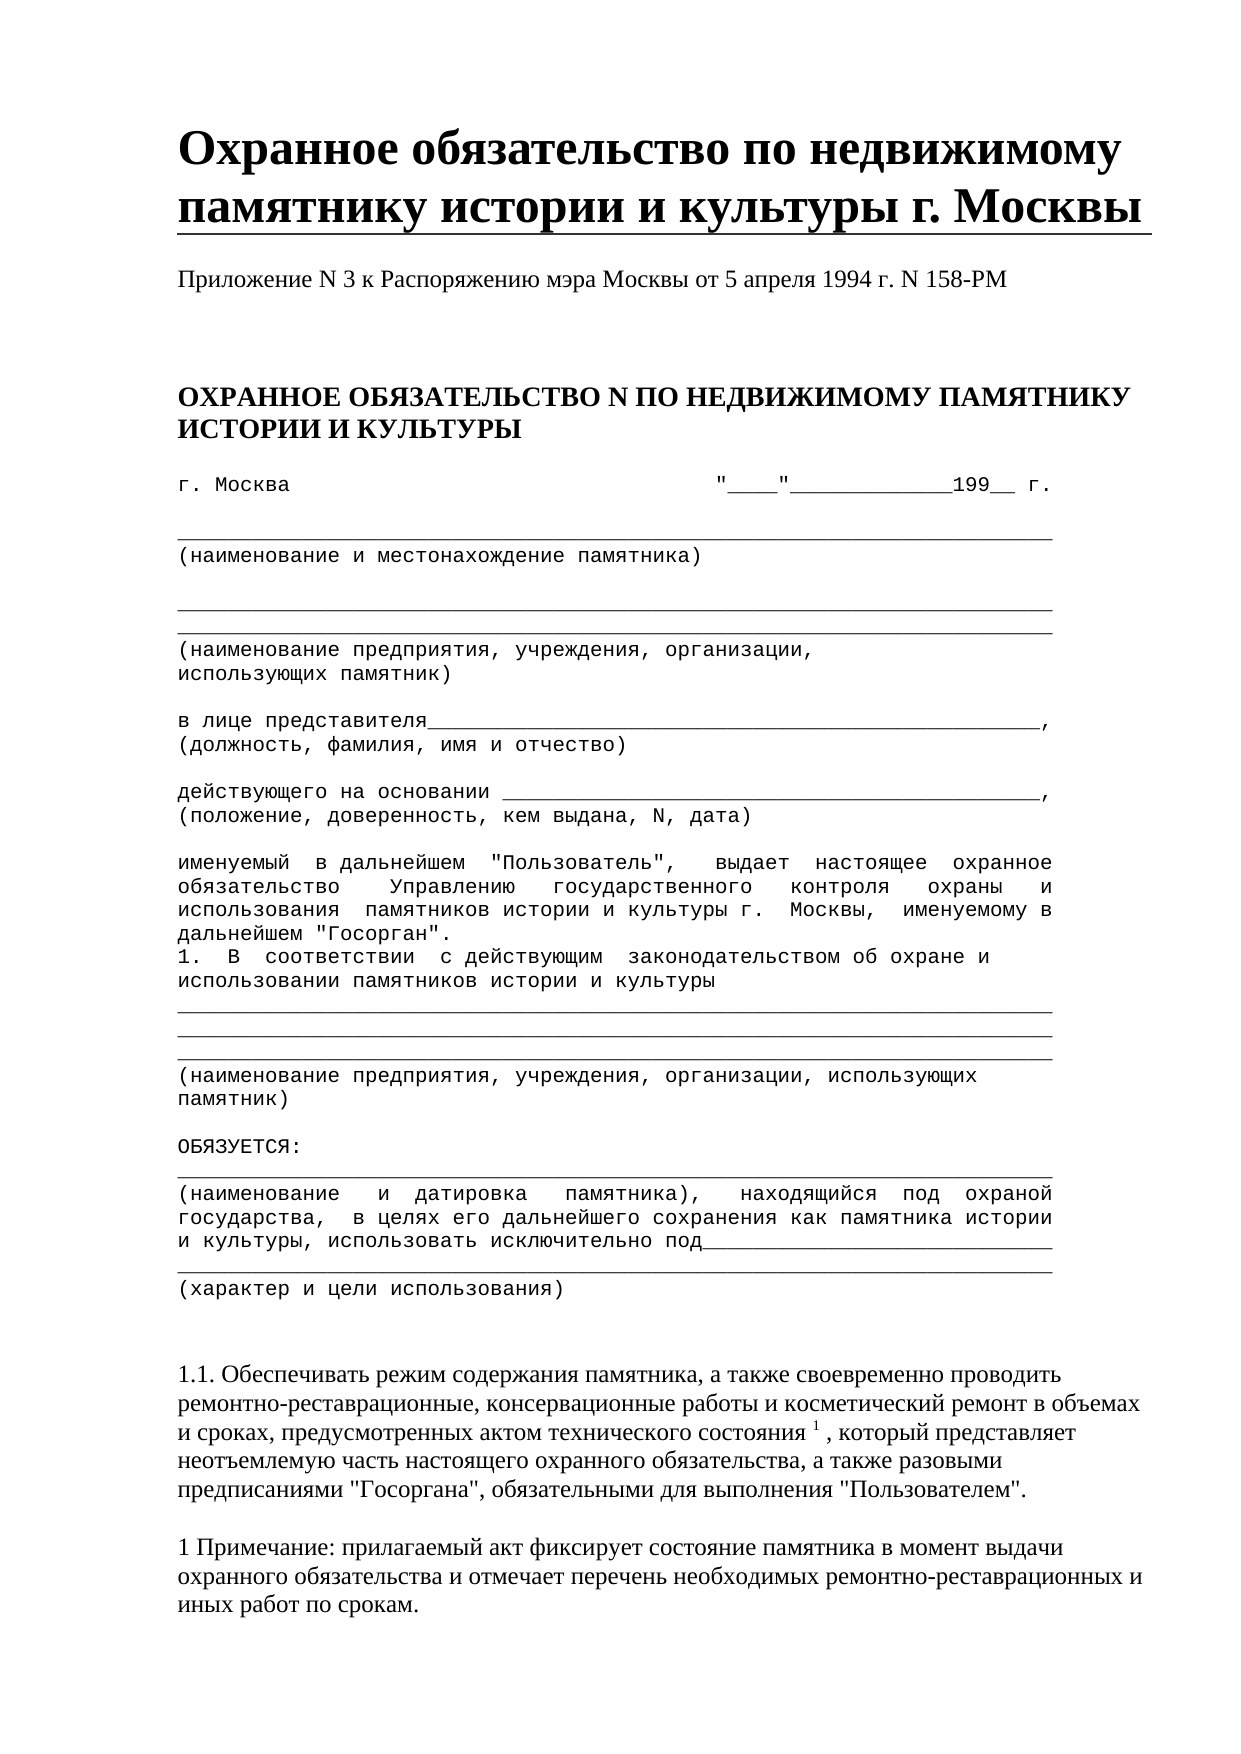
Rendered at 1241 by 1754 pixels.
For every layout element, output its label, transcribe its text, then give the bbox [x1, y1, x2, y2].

text (должность, фамилия, имя и отчество) [177, 734, 1152, 757]
text ______________________________________________________________________ [177, 994, 1152, 1017]
text ______________________________________________________________________ [177, 521, 1152, 544]
text ______________________________________________________________________ [177, 1254, 1152, 1278]
text использующих памятник) [177, 663, 1152, 686]
text (положение, доверенность, кем выдана, N, дата) [177, 805, 1152, 828]
text 1.1. Обеспечивать режим содержания памятника, а также своевременно проводить ремонтно-реставрационные, консервационные работы и косметический ремонт в объемах и сроках, предусмотренных актом технического состояния 1 , который представляет неотъемлемую часть настоящего охранного обязательства, а также разовыми предписаниями "Госоргана", обязательными для выполнения "Пользователем". [177, 1359, 1152, 1503]
text 1 Примечание: прилагаемый акт фиксирует состояние памятника в момент выдачи охранного обязательства и отмечает перечень необходимых ремонтно-реставрационных и иных работ по срокам. [177, 1532, 1152, 1618]
text дальнейшем "Госорган". [177, 923, 1152, 947]
subtitle Охранное обязательство по недвижимому памятнику истории и культуры г. Москвы [177, 118, 1152, 233]
text использовании памятников истории и культуры [177, 970, 1152, 994]
text использования памятников истории и культуры г. Москвы, именуемому в [177, 899, 1152, 923]
subtitle ОХРАННОЕ ОБЯЗАТЕЛЬСТВО N ПО НЕДВИЖИМОМУ ПАМЯТНИКУ ИСТОРИИ И КУЛЬТУРЫ [177, 380, 1152, 444]
text (наименование предприятия, учреждения, организации, использующих [177, 1065, 1152, 1088]
text ______________________________________________________________________ [177, 1159, 1152, 1183]
text памятник) [177, 1088, 1152, 1112]
text ______________________________________________________________________ [177, 592, 1152, 616]
text (характер и цели использования) [177, 1278, 1152, 1301]
text именуемый в дальнейшем "Пользователь", выдает настоящее охранное [177, 852, 1152, 876]
text обязательство Управлению государственного контроля охраны и [177, 876, 1152, 899]
text (наименование и местонахождение памятника) [177, 544, 1152, 568]
text ______________________________________________________________________ [177, 1017, 1152, 1041]
text в лице представителя_________________________________________________, [177, 710, 1152, 734]
text государства, в целях его дальнейшего сохранения как памятника истории [177, 1207, 1152, 1230]
text 1. В соответствии с действующим законодательством об охране и [177, 947, 1152, 970]
text Приложение N 3 к Распоряжению мэра Москвы от 5 апреля 1994 г. N 158-РМ [177, 264, 1152, 293]
text и культуры, использовать исключительно под____________________________ [177, 1230, 1152, 1254]
text (наименование предприятия, учреждения, организации, [177, 639, 1152, 663]
text г. Москва "____"_____________199__ г. [177, 474, 1152, 497]
text ОБЯЗУЕТСЯ: [177, 1136, 1152, 1159]
text (наименование и датировка памятника), находящийся под охраной [177, 1183, 1152, 1207]
text ______________________________________________________________________ [177, 616, 1152, 639]
text действующего на основании ___________________________________________, [177, 781, 1152, 805]
text ______________________________________________________________________ [177, 1041, 1152, 1065]
